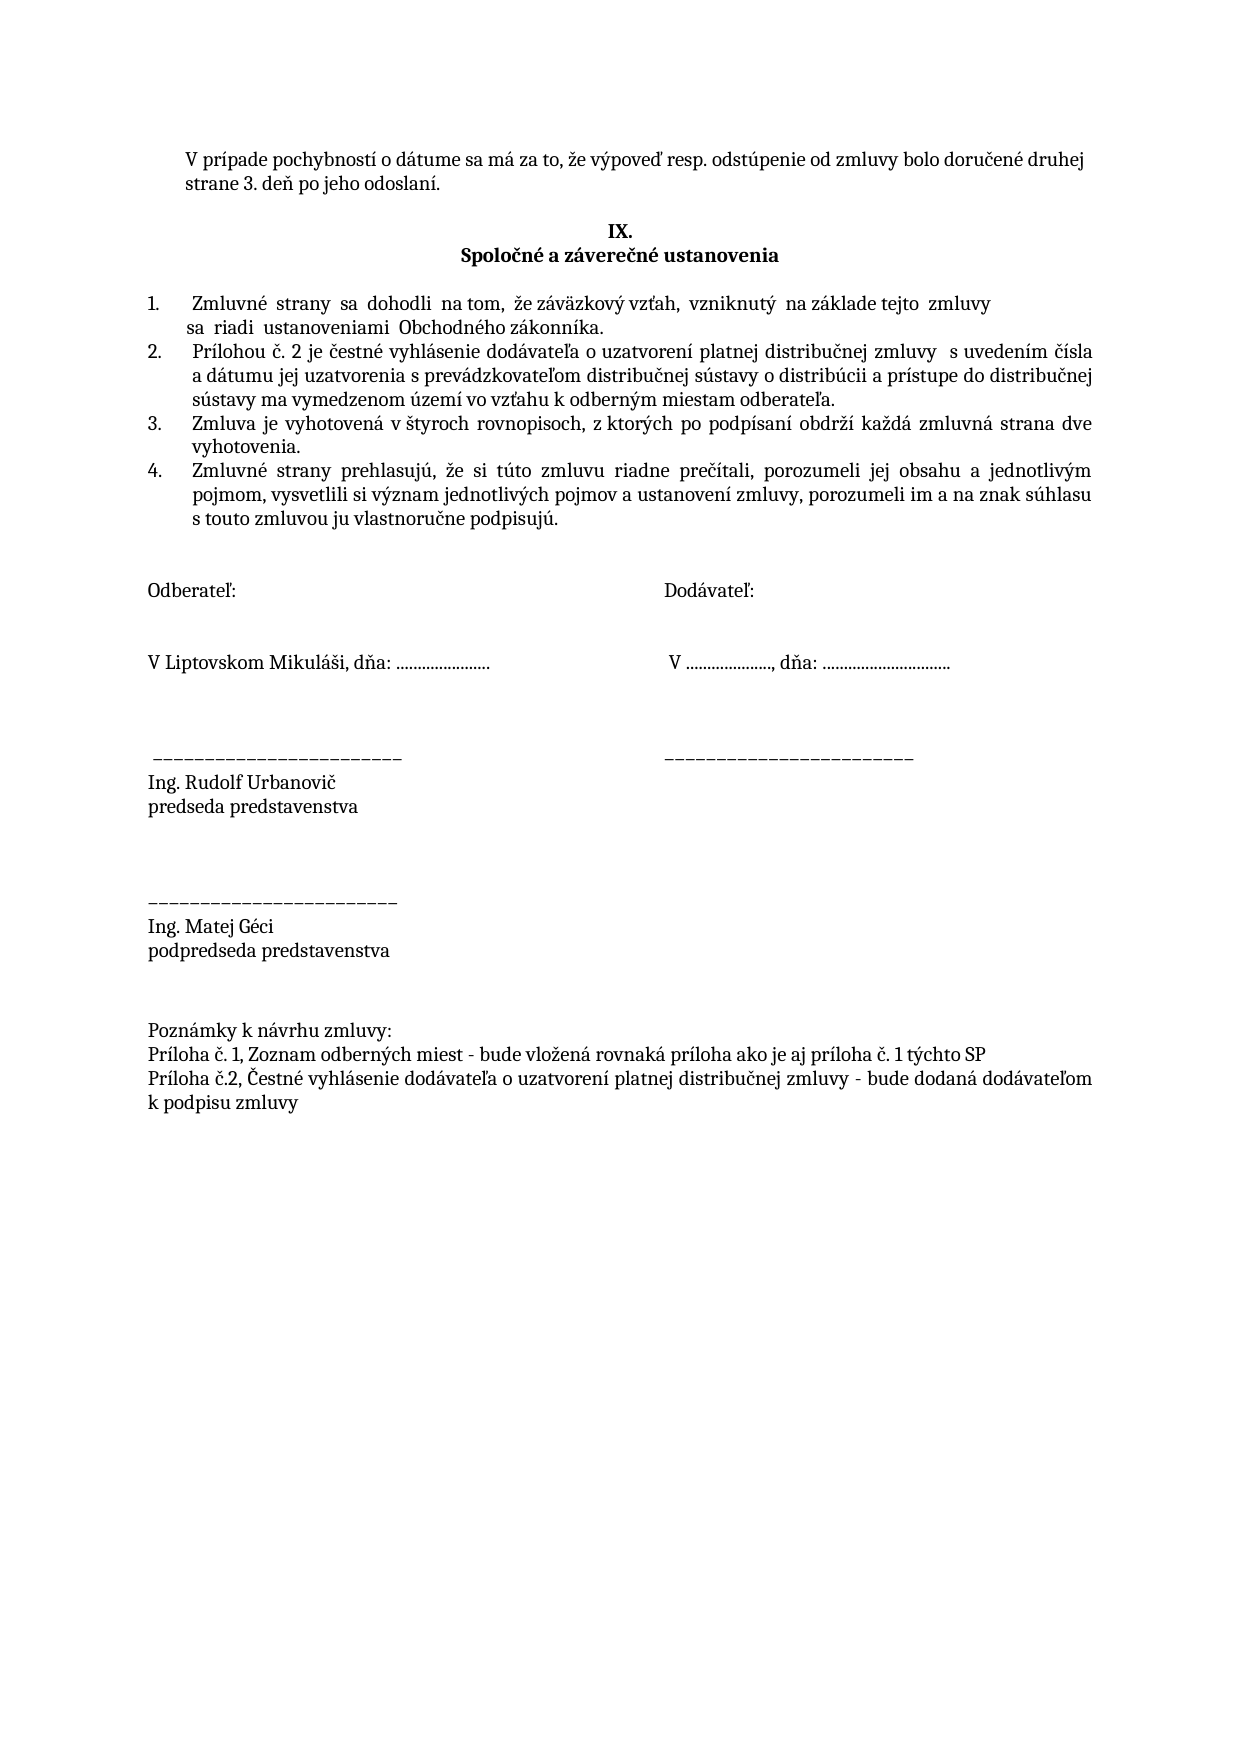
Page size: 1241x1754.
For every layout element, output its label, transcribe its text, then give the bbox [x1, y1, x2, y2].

list Zmluvné strany sa dohodli na tom, že záväzkový vzťah, vzniknutý na základe tejto zmluvy [148, 291, 1093, 315]
text predseda predstavenstva [148, 794, 1093, 818]
text –––––––––––––––––––––––– [148, 890, 1093, 914]
text Príloha č. 1, Zoznam odberných miest - bude vložená rovnaká príloha ako je aj príloha č. 1 týchto SP [148, 1042, 1093, 1066]
text Spoločné a záverečné ustanovenia [148, 243, 1093, 267]
text Odberateľ: Dodávateľ: [148, 579, 1093, 603]
text Ing. Rudolf Urbanovič [148, 771, 1093, 794]
text Ing. Matej Géci [148, 914, 1093, 938]
text podpredseda predstavenstva [148, 938, 1093, 962]
text –––––––––––––––––––––––– –––––––––––––––––––––––– [148, 747, 1093, 771]
text Poznámky k návrhu zmluvy: [148, 1018, 1093, 1042]
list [148, 148, 1093, 196]
list Prílohou č. 2 je čestné vyhlásenie dodávateľa o uzatvorení platnej distribučnej zmluvy s uvedením čísla a dátumu jej uzatvorenia s prevádzkovateľom distribučnej sústavy o distribúcii a prístupe do distribučnej sústavy ma vymedzenom území vo vzťahu k odberným miestam odberateľa. [148, 339, 1093, 411]
list Zmluva je vyhotovená v štyroch rovnopisoch, z ktorých po podpísaní obdrží každá zmluvná strana dve vyhotovenia. [148, 411, 1093, 459]
list Zmluvné strany prehlasujú, že si túto zmluvu riadne prečítali, porozumeli jej obsahu a jednotlivým pojmom, vysvetlili si význam jednotlivých pojmov a ustanovení zmluvy, porozumeli im a na znak súhlasu s touto zmluvou ju vlastnoručne podpisujú. [148, 459, 1093, 531]
text V Liptovskom Mikuláši, dňa: ...................... V ...................., dňa: .............................. [148, 651, 1093, 675]
text Príloha č.2, Čestné vyhlásenie dodávateľa o uzatvorení platnej distribučnej zmluvy - bude dodaná dodávateľom k podpisu zmluvy [148, 1066, 1093, 1114]
text sa riadi ustanoveniami Obchodného zákonníka. [177, 315, 1093, 339]
text IX. [148, 219, 1093, 243]
